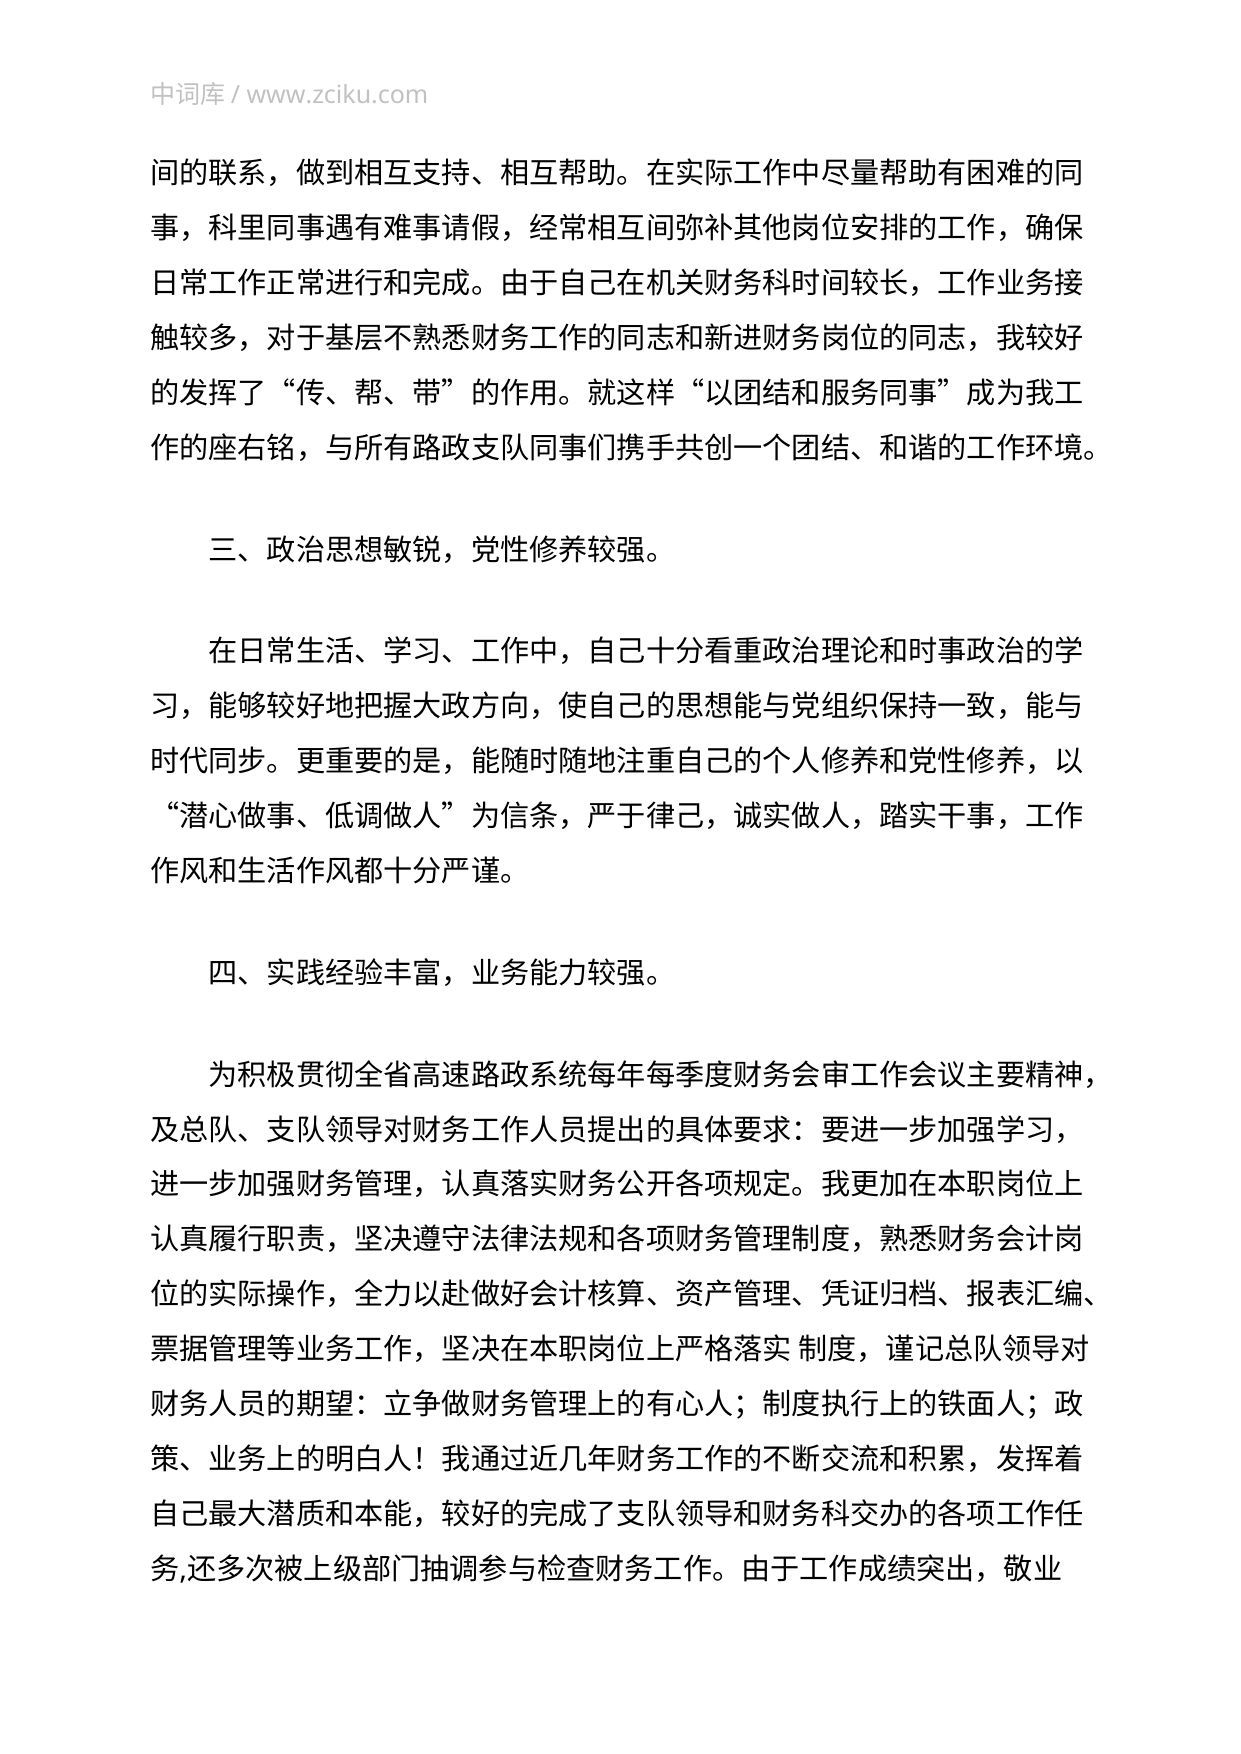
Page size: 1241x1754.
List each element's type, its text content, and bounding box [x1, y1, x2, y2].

text 在日常生活、学习、工作中，自己十分看重政治理论和时事政治的学习，能够较好地把握大政方向，使自己的思想能与党组织保持一致，能与时代同步。更重要的是，能随时随地注重自己的个人修养和党性修养，以“潜心做事、低调做人”为信条，严于律己，诚实做人，踏实干事，工作作风和生活作风都十分严谨。 [150, 628, 1090, 890]
text 四、实践经验丰富，业务能力较强。 [150, 949, 1090, 992]
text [150, 1051, 1090, 1588]
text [150, 150, 1090, 467]
text 三、政治思想敏锐，党性修养较强。 [150, 526, 1090, 568]
